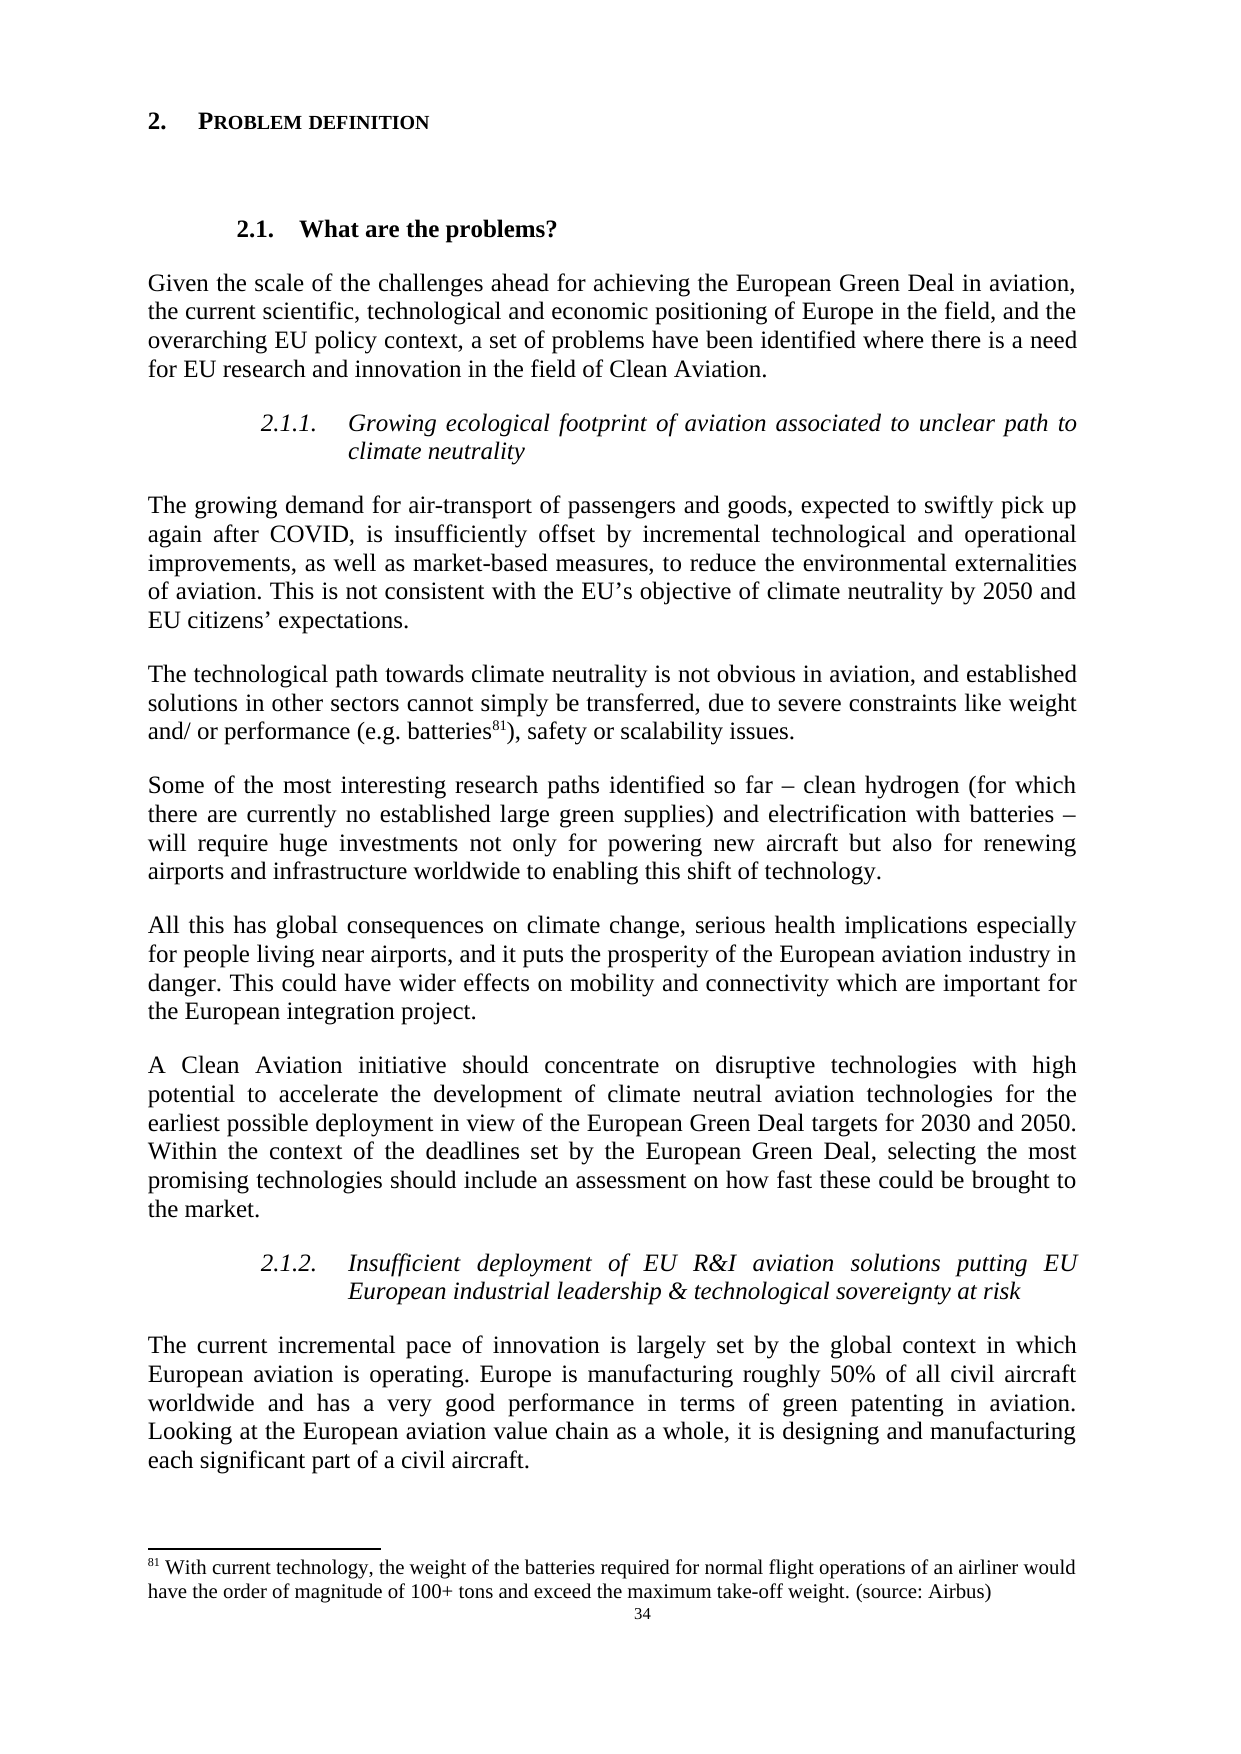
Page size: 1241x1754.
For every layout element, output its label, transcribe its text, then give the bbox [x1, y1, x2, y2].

text Given the scale of the challenges ahead for achieving the European Green Deal in aviation, the current scientific, technological and economic positioning of Europe in the field, and the overarching EU policy context, a set of problems have been identified where there is a need for EU research and innovation in the field of Clean Aviation. [148, 268, 1078, 383]
subtitle What are the problems? [236, 214, 1078, 243]
text All this has global consequences on climate change, serious health implications especially for people living near airports, and it puts the prosperity of the European aviation industry in danger. This could have wider effects on mobility and connectivity which are important for the European integration project. [148, 910, 1078, 1025]
text The growing demand for air-transport of passengers and goods, expected to swiftly pick up again after COVID, is insufficiently offset by incremental technological and operational improvements, as well as market-based measures, to reduce the environmental externalities of aviation. This is not consistent with the EU’s objective of climate neutrality by 2050 and EU citizens’ expectations. [148, 490, 1078, 634]
text A Clean Aviation initiative should concentrate on disruptive technologies with high potential to accelerate the development of climate neutral aviation technologies for the earliest possible deployment in view of the European Green Deal targets for 2030 and 2050. Within the context of the deadlines set by the European Green Deal, selecting the most promising technologies should include an assessment on how fast these could be brought to the market. [148, 1050, 1078, 1223]
subtitle Growing ecological footprint of aviation associated to unclear path to climate neutrality [261, 408, 1078, 465]
text Some of the most interesting research paths identified so far – clean hydrogen (for which there are currently no established large green supplies) and electrification with batteries – will require huge investments not only for powering new aircraft but also for renewing airports and infrastructure worldwide to enabling this shift of technology. [148, 770, 1078, 885]
text The technological path towards climate neutrality is not obvious in aviation, and established solutions in other sectors cannot simply be transferred, due to severe constraints like weight and/ or performance (e.g. batteries), safety or scalability issues. [148, 659, 1078, 745]
subtitle Problem definition [148, 106, 1078, 135]
subtitle Insufficient deployment of EU R&I aviation solutions putting EU European industrial leadership & technological sovereignty at risk [261, 1248, 1078, 1305]
text The current incremental pace of innovation is largely set by the global context in which European aviation is operating. Europe is manufacturing roughly 50% of all civil aircraft worldwide and has a very good performance in terms of green patenting in aviation. Looking at the European aviation value chain as a whole, it is designing and manufacturing each significant part of a civil aircraft. [148, 1330, 1078, 1474]
